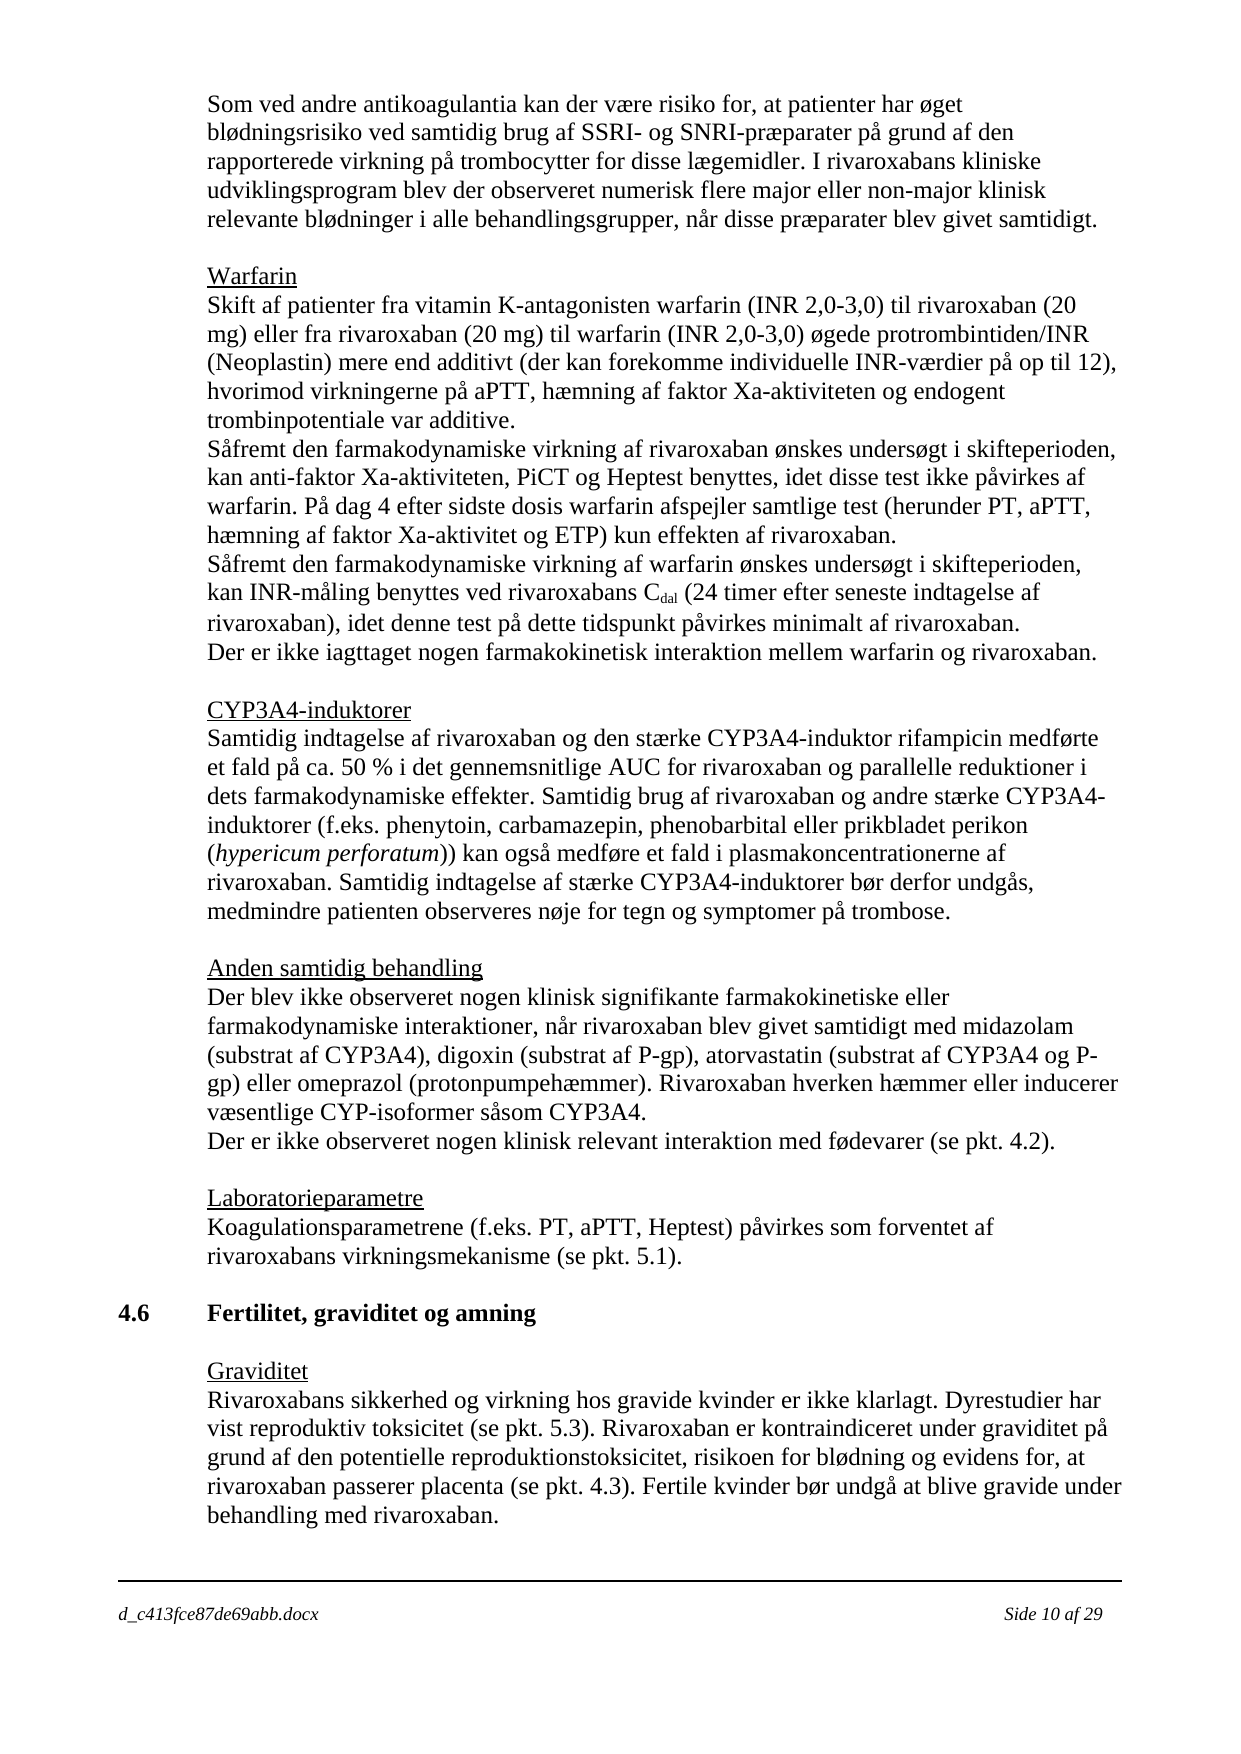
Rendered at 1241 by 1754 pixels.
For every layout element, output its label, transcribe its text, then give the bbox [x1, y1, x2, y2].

text Warfarin [207, 261, 1122, 290]
text Anden samtidig behandling [207, 953, 1122, 982]
text Koagulationsparametrene (f.eks. PT, aPTT, Heptest) påvirkes som forventet af rivaroxabans virkningsmekanisme (se pkt. 5.1). [207, 1212, 1122, 1270]
text CYP3A4-induktorer [207, 695, 1122, 723]
text 4.6 Fertilitet, graviditet og amning [118, 1298, 1122, 1327]
text Laboratorieparametre [207, 1183, 1122, 1212]
text Samtidig indtagelse af rivaroxaban og den stærke CYP3A4-induktor rifampicin medførte et fald på ca. 50 % i det gennemsnitlige AUC for rivaroxaban og parallelle reduktioner i dets farmakodynamiske effekter. Samtidig brug af rivaroxaban og andre stærke CYP3A4-induktorer (f.eks. phenytoin, carbamazepin, phenobarbital eller prikbladet perikon (hypericum perforatum)) kan også medføre et fald i plasmakoncentrationerne af rivaroxaban. Samtidig indtagelse af stærke CYP3A4-induktorer bør derfor undgås, medmindre patienten observeres nøje for tegn og symptomer på trombose. [207, 723, 1122, 925]
text Såfremt den farmakodynamiske virkning af warfarin ønskes undersøgt i skifteperioden, kan INR-måling benyttes ved rivaroxabans Cdal (24 timer efter seneste indtagelse af rivaroxaban), idet denne test på dette tidspunkt påvirkes minimalt af rivaroxaban. [207, 549, 1122, 637]
text Der blev ikke observeret nogen klinisk signifikante farmakokinetiske eller farmakodynamiske interaktioner, når rivaroxaban blev givet samtidigt med midazolam (substrat af CYP3A4), digoxin (substrat af P-gp), atorvastatin (substrat af CYP3A4 og P-gp) eller omeprazol (protonpumpehæmmer). Rivaroxaban hverken hæmmer eller inducerer væsentlige CYP-isoformer såsom CYP3A4. [207, 982, 1122, 1126]
text Graviditet [207, 1356, 1122, 1385]
text Der er ikke iagttaget nogen farmakokinetisk interaktion mellem warfarin og rivaroxaban. [207, 637, 1122, 666]
text Rivaroxabans sikkerhed og virkning hos gravide kvinder er ikke klarlagt. Dyrestudier har vist reproduktiv toksicitet (se pkt. 5.3). Rivaroxaban er kontraindiceret under graviditet på grund af den potentielle reproduktionstoksicitet, risikoen for blødning og evidens for, at rivaroxaban passerer placenta (se pkt. 4.3). Fertile kvinder bør undgå at blive gravide under behandling med rivaroxaban. [207, 1385, 1122, 1528]
text Der er ikke observeret nogen klinisk relevant interaktion med fødevarer (se pkt. 4.2). [207, 1126, 1122, 1155]
text Skift af patienter fra vitamin K-antagonisten warfarin (INR 2,0-3,0) til rivaroxaban (20 mg) eller fra rivaroxaban (20 mg) til warfarin (INR 2,0-3,0) øgede protrombintiden/INR (Neoplastin) mere end additivt (der kan forekomme individuelle INR-værdier på op til 12), hvorimod virkningerne på aPTT, hæmning af faktor Xa-aktiviteten og endogent trombinpotentiale var additive. [207, 290, 1122, 434]
text Såfremt den farmakodynamiske virkning af rivaroxaban ønskes undersøgt i skifteperioden, kan anti-faktor Xa-aktiviteten, PiCT og Heptest benyttes, idet disse test ikke påvirkes af warfarin. På dag 4 efter sidste dosis warfarin afspejler samtlige test (herunder PT, aPTT, hæmning af faktor Xa-aktivitet og ETP) kun effekten af rivaroxaban. [207, 434, 1122, 549]
text Som ved andre antikoagulantia kan der være risiko for, at patienter har øget blødningsrisiko ved samtidig brug af SSRI- og SNRI-præparater på grund af den rapporterede virkning på trombocytter for disse lægemidler. I rivaroxabans kliniske udviklingsprogram blev der observeret numerisk flere major eller non-major klinisk relevante blødninger i alle behandlingsgrupper, når disse præparater blev givet samtidigt. [207, 89, 1122, 232]
